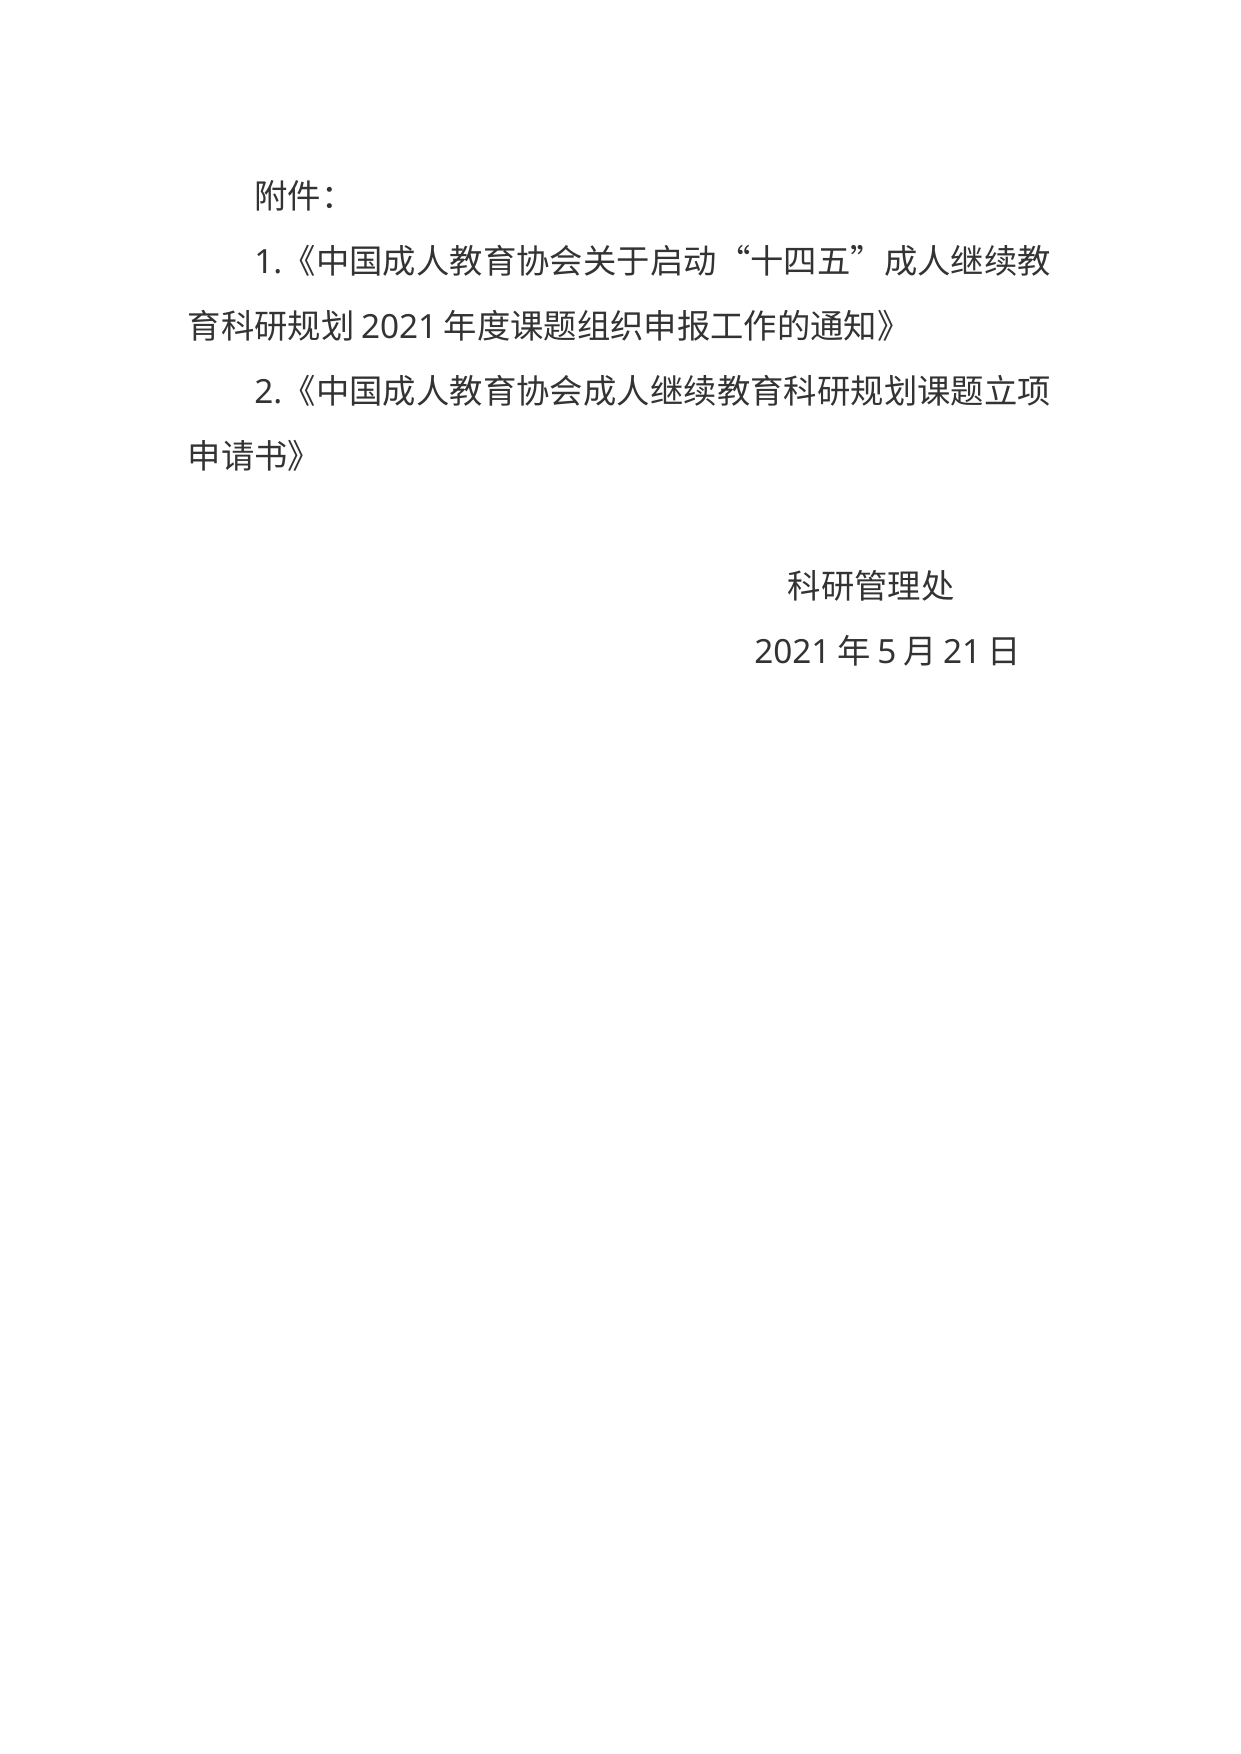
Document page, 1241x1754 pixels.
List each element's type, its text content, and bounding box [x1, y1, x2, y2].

text 2021年5月21日 [187, 617, 1053, 682]
text 科研管理处 [187, 552, 1053, 617]
text 2.《中国成人教育协会成人继续教育科研规划课题立项申请书》 [187, 357, 1053, 487]
text 1.《中国成人教育协会关于启动“十四五”成人继续教育科研规划2021年度课题组织申报工作的通知》 [187, 227, 1053, 357]
text 附件： [187, 162, 1053, 227]
